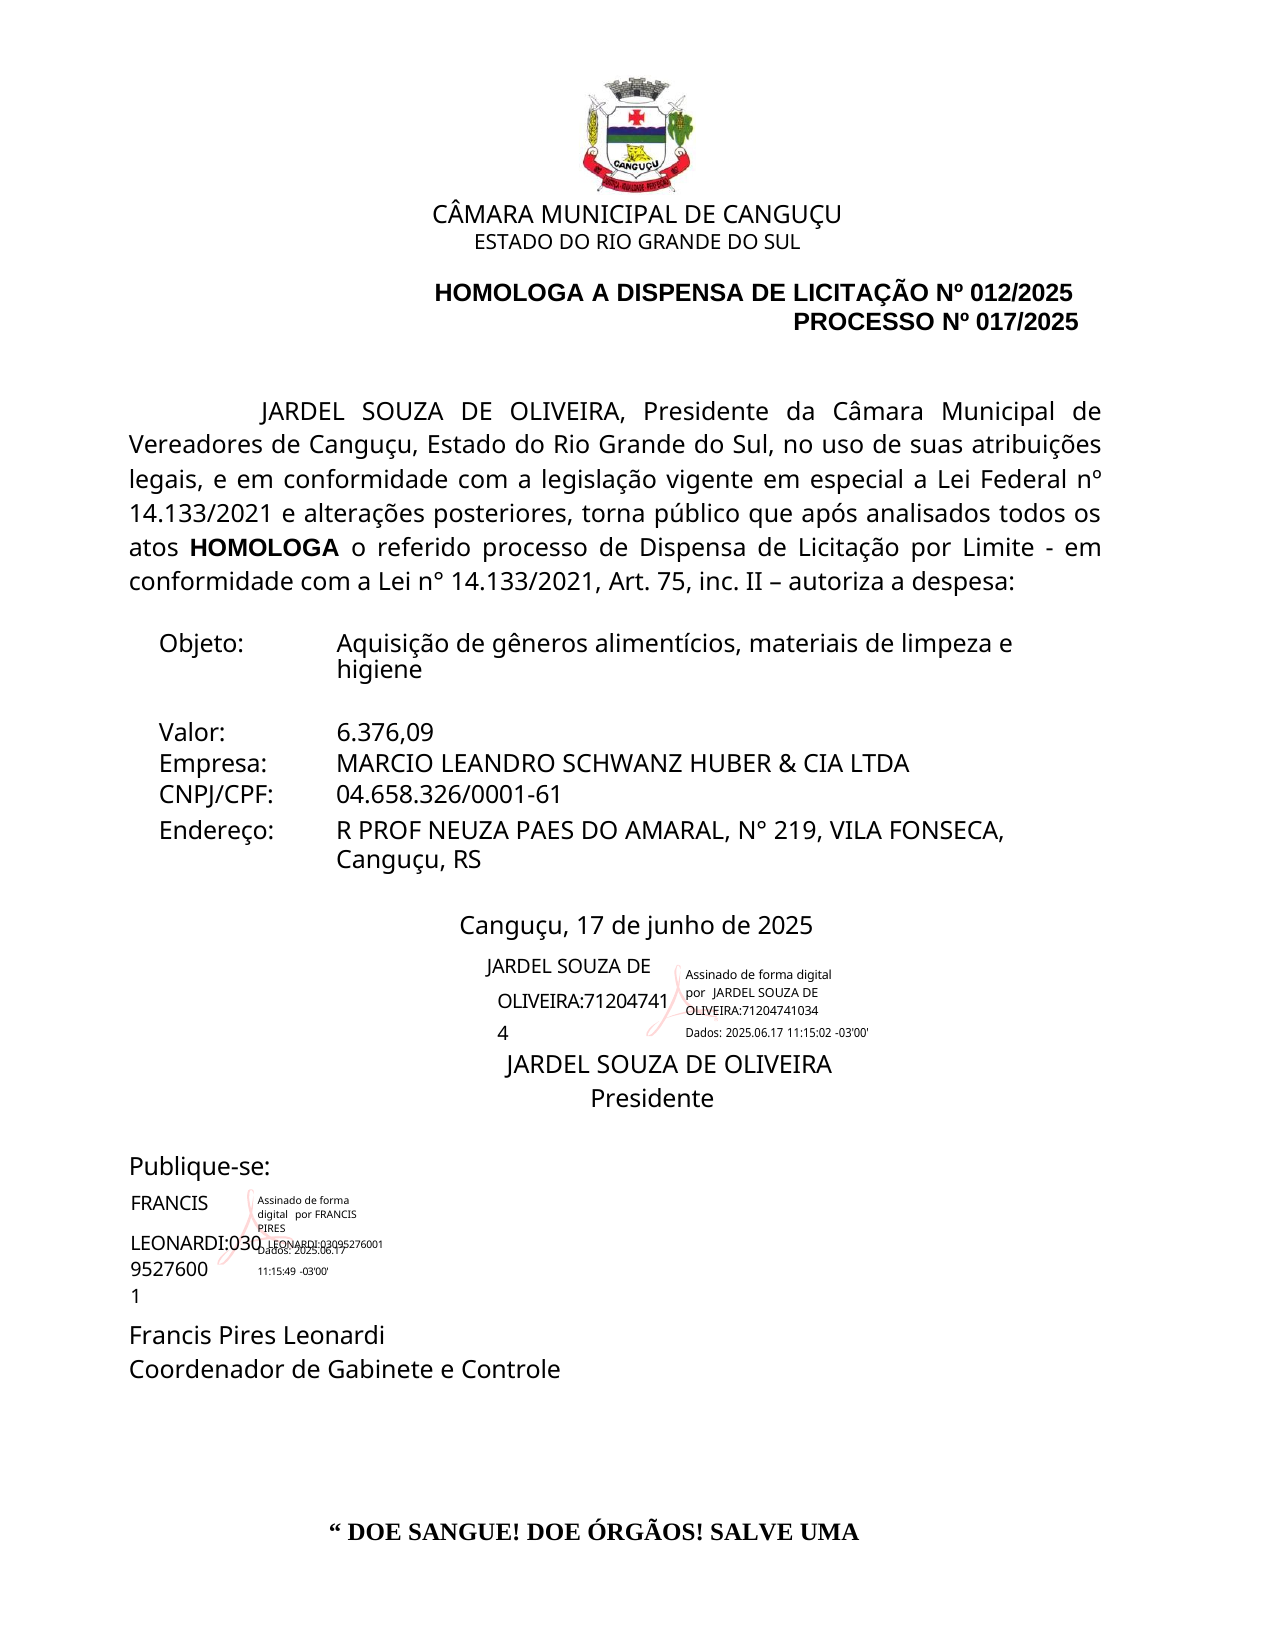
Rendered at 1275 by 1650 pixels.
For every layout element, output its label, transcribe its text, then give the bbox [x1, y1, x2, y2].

text Canguçu, 17 de junho de 2025 [180, 908, 1093, 942]
text 4 Dados: 2025.06.17 11:15:02 -03'00' [497, 1020, 1125, 1042]
text 95276001 [130, 1255, 216, 1309]
table_cell 04.658.326/0001-61 [312, 780, 1042, 812]
text Presidente [180, 1081, 1125, 1115]
text JARDEL SOUZA DE OLIVEIRA [506, 1047, 1125, 1081]
table_header 6.376,09 [312, 720, 1042, 749]
text LEONARDI:030 LEONARDI:03095276001 [130, 1236, 258, 1252]
text CÂMARA MUNICIPAL DE CANGUÇU [180, 195, 1095, 230]
table_cell Endereço: [154, 812, 312, 873]
picture [578, 75, 696, 195]
table_cell MARCIO LEANDRO SCHWANZ HUBER & CIA LTDA [312, 749, 1042, 780]
table_header Aquisição de gêneros alimentícios, materiais de limpeza e higiene [288, 632, 1073, 683]
subtitle HOMOLOGA A DISPENSA DE LICITAÇÃO Nº 012/2025 [112, 278, 1073, 307]
text JARDEL SOUZA DE OLIVEIRA, Presidente da Câmara Municipal de Vereadores de Canguçu, Estado do Rio Grande do Sul, no uso de suas atribuições legais, e em conformidade com a legislação vigente em especial a Lei Federal nº 14.133/2021 e alterações posteriores, torna público que após analisados todos os atos HOMOLOGA o referido processo de Dispensa de Licitação por Limite - em conformidade com a Lei n° 14.133/2021, Art. 75, inc. II – autoriza a despesa: [128, 393, 1103, 597]
table_header Valor: [154, 720, 312, 749]
text Francis Pires Leonardi [128, 1318, 1125, 1352]
text 11:15:49 -03'00' [257, 1264, 1125, 1278]
text ESTADO DO RIO GRANDE DO SUL [180, 230, 1095, 254]
text Assinado de forma digital por FRANCIS PIRES [257, 1193, 375, 1236]
table_header Objeto: [154, 632, 288, 683]
text Publique-se: [128, 1149, 1125, 1183]
table_cell R PROF NEUZA PAES DO AMARAL, N° 219, VILA FONSECA, Canguçu, RS [312, 812, 1042, 873]
text PROCESSO Nº 017/2025 [112, 307, 1079, 336]
text LEONARDI:030 LEONARDI:03095276001 [258, 1236, 1125, 1252]
table_cell CNPJ/CPF: [154, 780, 312, 812]
text Assinado de forma digital por JARDEL SOUZA DE OLIVEIRA:71204741034 [685, 966, 841, 1019]
text JARDEL SOUZA DE [112, 952, 651, 979]
text Coordenador de Gabinete e Controle [128, 1352, 1125, 1386]
table_cell Empresa: [154, 749, 312, 780]
